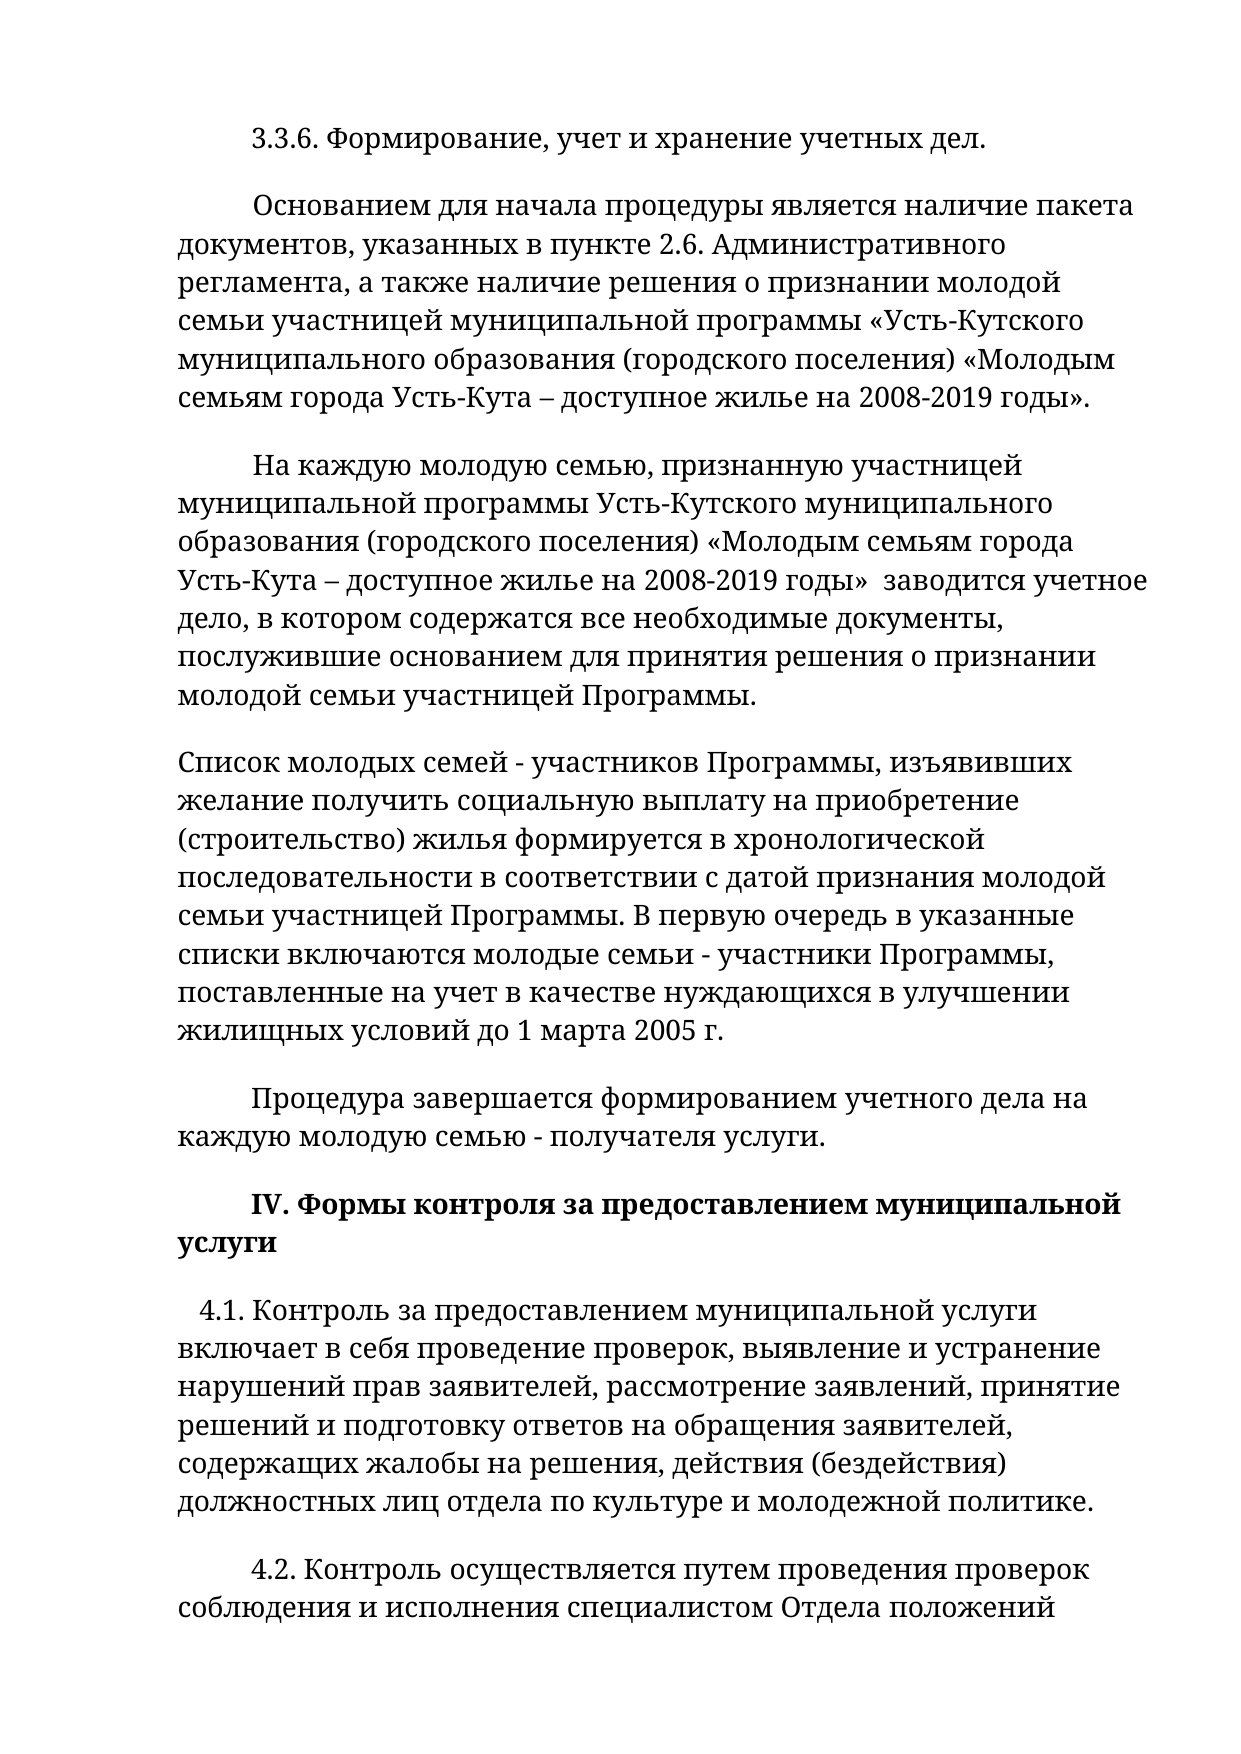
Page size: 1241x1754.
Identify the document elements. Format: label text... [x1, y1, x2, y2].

text Основанием для начала процедуры является наличие пакета документов, указанных в пункте 2.6. Административного регламента, а также наличие решения о признании молодой семьи участницей муниципальной программы «Усть-Кутского муниципального образования (городского поселения) «Молодым семьям города Усть-Кута – доступное жилье на 2008-2019 годы». [177, 186, 1152, 416]
text На каждую молодую семью, признанную участницей муниципальной программы Усть-Кутского муниципального образования (городского поселения) «Молодым семьям города Усть-Кута – доступное жилье на 2008-2019 годы» заводится учетное дело, в котором содержатся все необходимые документы, послужившие основанием для принятия решения о признании молодой семьи участницей Программы. [177, 445, 1152, 713]
text Процедура завершается формированием учетного дела на каждую молодую семью - получателя услуги. [177, 1078, 1152, 1155]
text 4.1. Контроль за предоставлением муниципальной услуги включает в себя проведение проверок, выявление и устранение нарушений прав заявителей, рассмотрение заявлений, принятие решений и подготовку ответов на обращения заявителей, содержащих жалобы на решения, действия (бездействия) должностных лиц отдела по культуре и молодежной политике. [177, 1290, 1152, 1520]
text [177, 1549, 1152, 1626]
text Список молодых семей - участников Программы, изъявивших желание получить социальную выплату на приобретение (строительство) жилья формируется в хронологической последовательности в соответствии с датой признания молодой семьи участницей Программы. В первую очередь в указанные списки включаются молодые семьи - участники Программы, поставленные на учет в качестве нуждающихся в улучшении жилищных условий до 1 марта 2005 г. [177, 742, 1152, 1049]
text 3.3.6. Формирование, учет и хранение учетных дел. [177, 118, 1152, 156]
text IV. Формы контроля за предоставлением муниципальной услуги [177, 1184, 1152, 1261]
